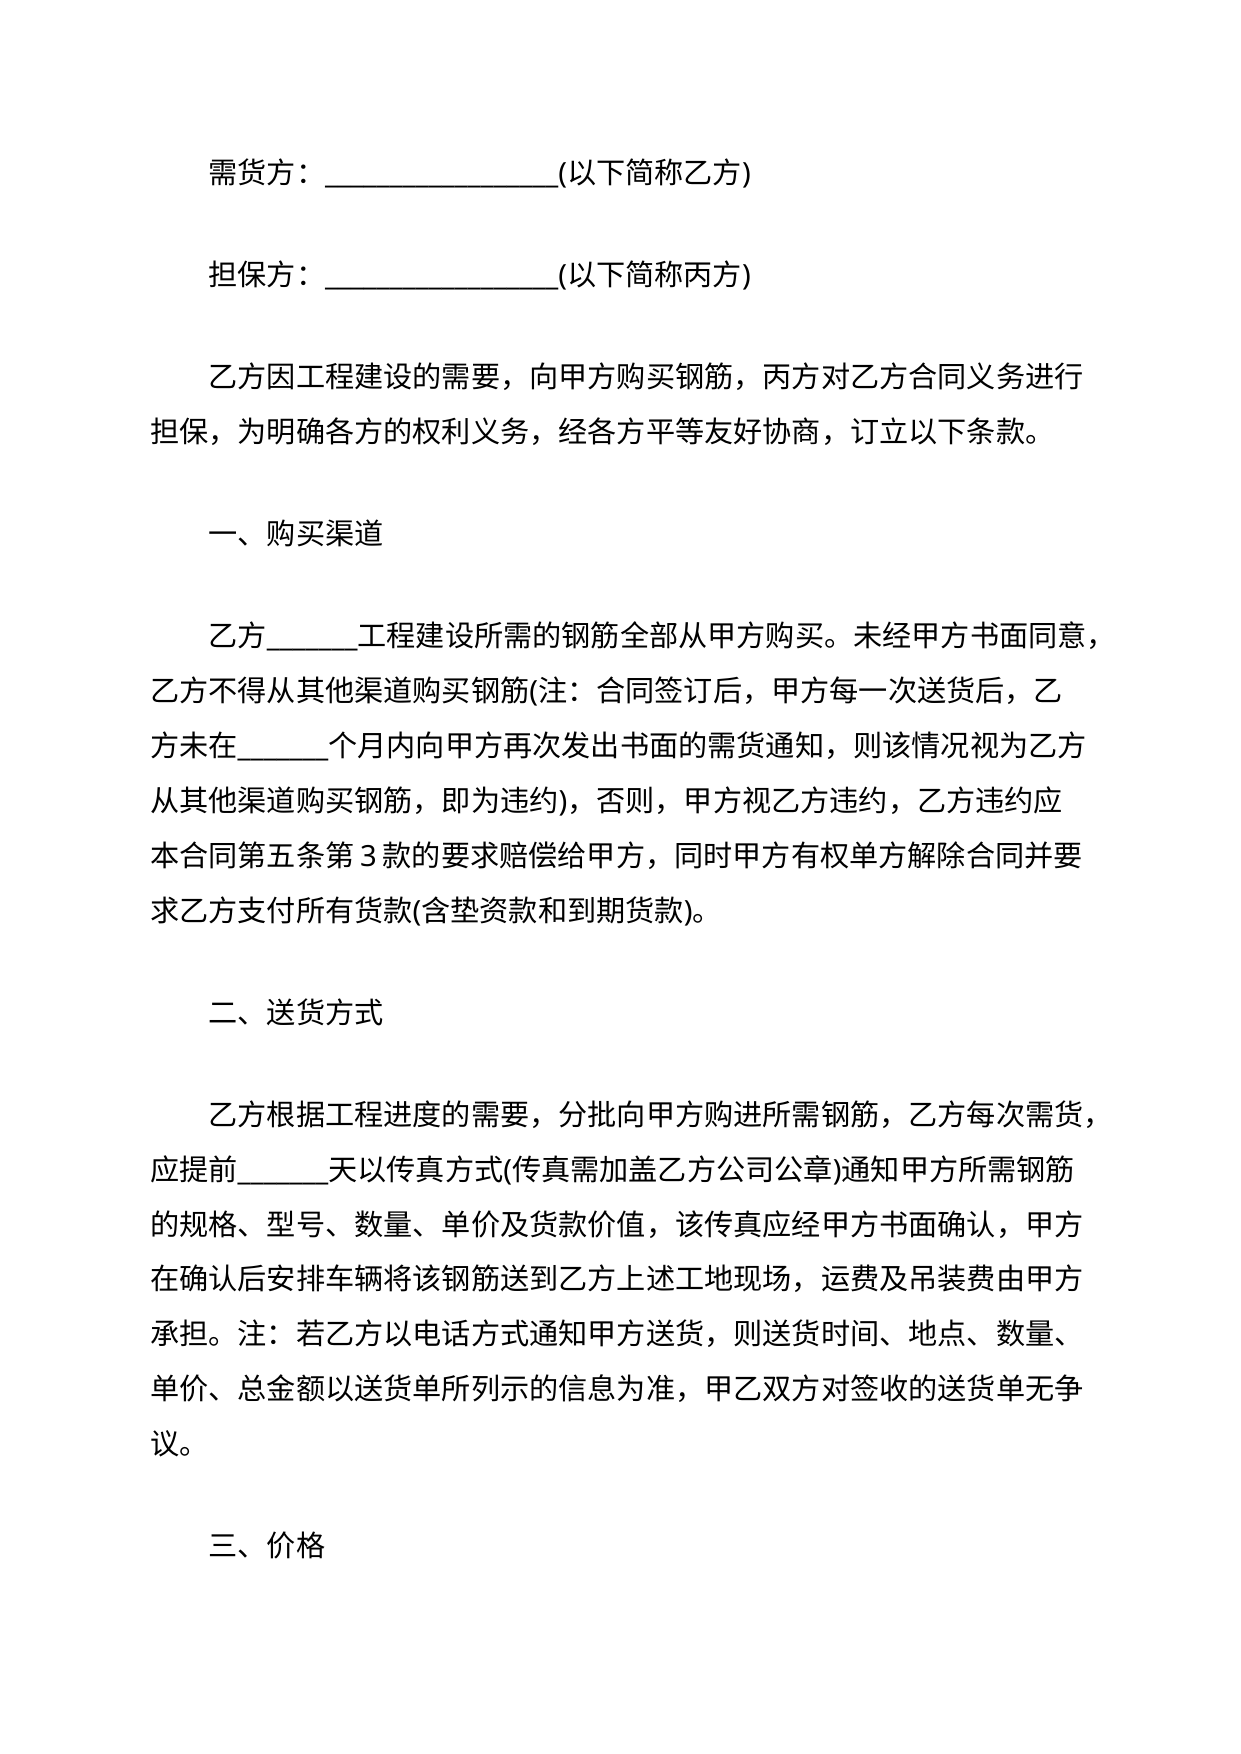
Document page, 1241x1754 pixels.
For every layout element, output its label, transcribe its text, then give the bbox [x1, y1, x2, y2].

text 一、购买渠道 [150, 511, 1090, 553]
text 三、价格 [150, 1522, 1090, 1565]
text 乙方_______工程建设所需的钢筋全部从甲方购买。未经甲方书面同意，乙方不得从其他渠道购买钢筋(注：合同签订后，甲方每一次送货后，乙方未在_______个月内向甲方再次发出书面的需货通知，则该情况视为乙方从其他渠道购买钢筋，即为违约)，否则，甲方视乙方违约，乙方违约应本合同第五条第3款的要求赔偿给甲方，同时甲方有权单方解除合同并要求乙方支付所有货款(含垫资款和到期货款)。 [150, 612, 1090, 930]
text 二、送货方式 [150, 989, 1090, 1032]
text 乙方因工程建设的需要，向甲方购买钢筋，丙方对乙方合同义务进行担保，为明确各方的权利义务，经各方平等友好协商，订立以下条款。 [150, 354, 1090, 451]
text 需货方：__________________(以下简称乙方) [150, 150, 1090, 192]
text 乙方根据工程进度的需要，分批向甲方购进所需钢筋，乙方每次需货，应提前_______天以传真方式(传真需加盖乙方公司公章)通知甲方所需钢筋的规格、型号、数量、单价及货款价值，该传真应经甲方书面确认，甲方在确认后安排车辆将该钢筋送到乙方上述工地现场，运费及吊装费由甲方承担。注：若乙方以电话方式通知甲方送货，则送货时间、地点、数量、单价、总金额以送货单所列示的信息为准，甲乙双方对签收的送货单无争议。 [150, 1091, 1090, 1463]
text 担保方：__________________(以下简称丙方) [150, 252, 1090, 294]
